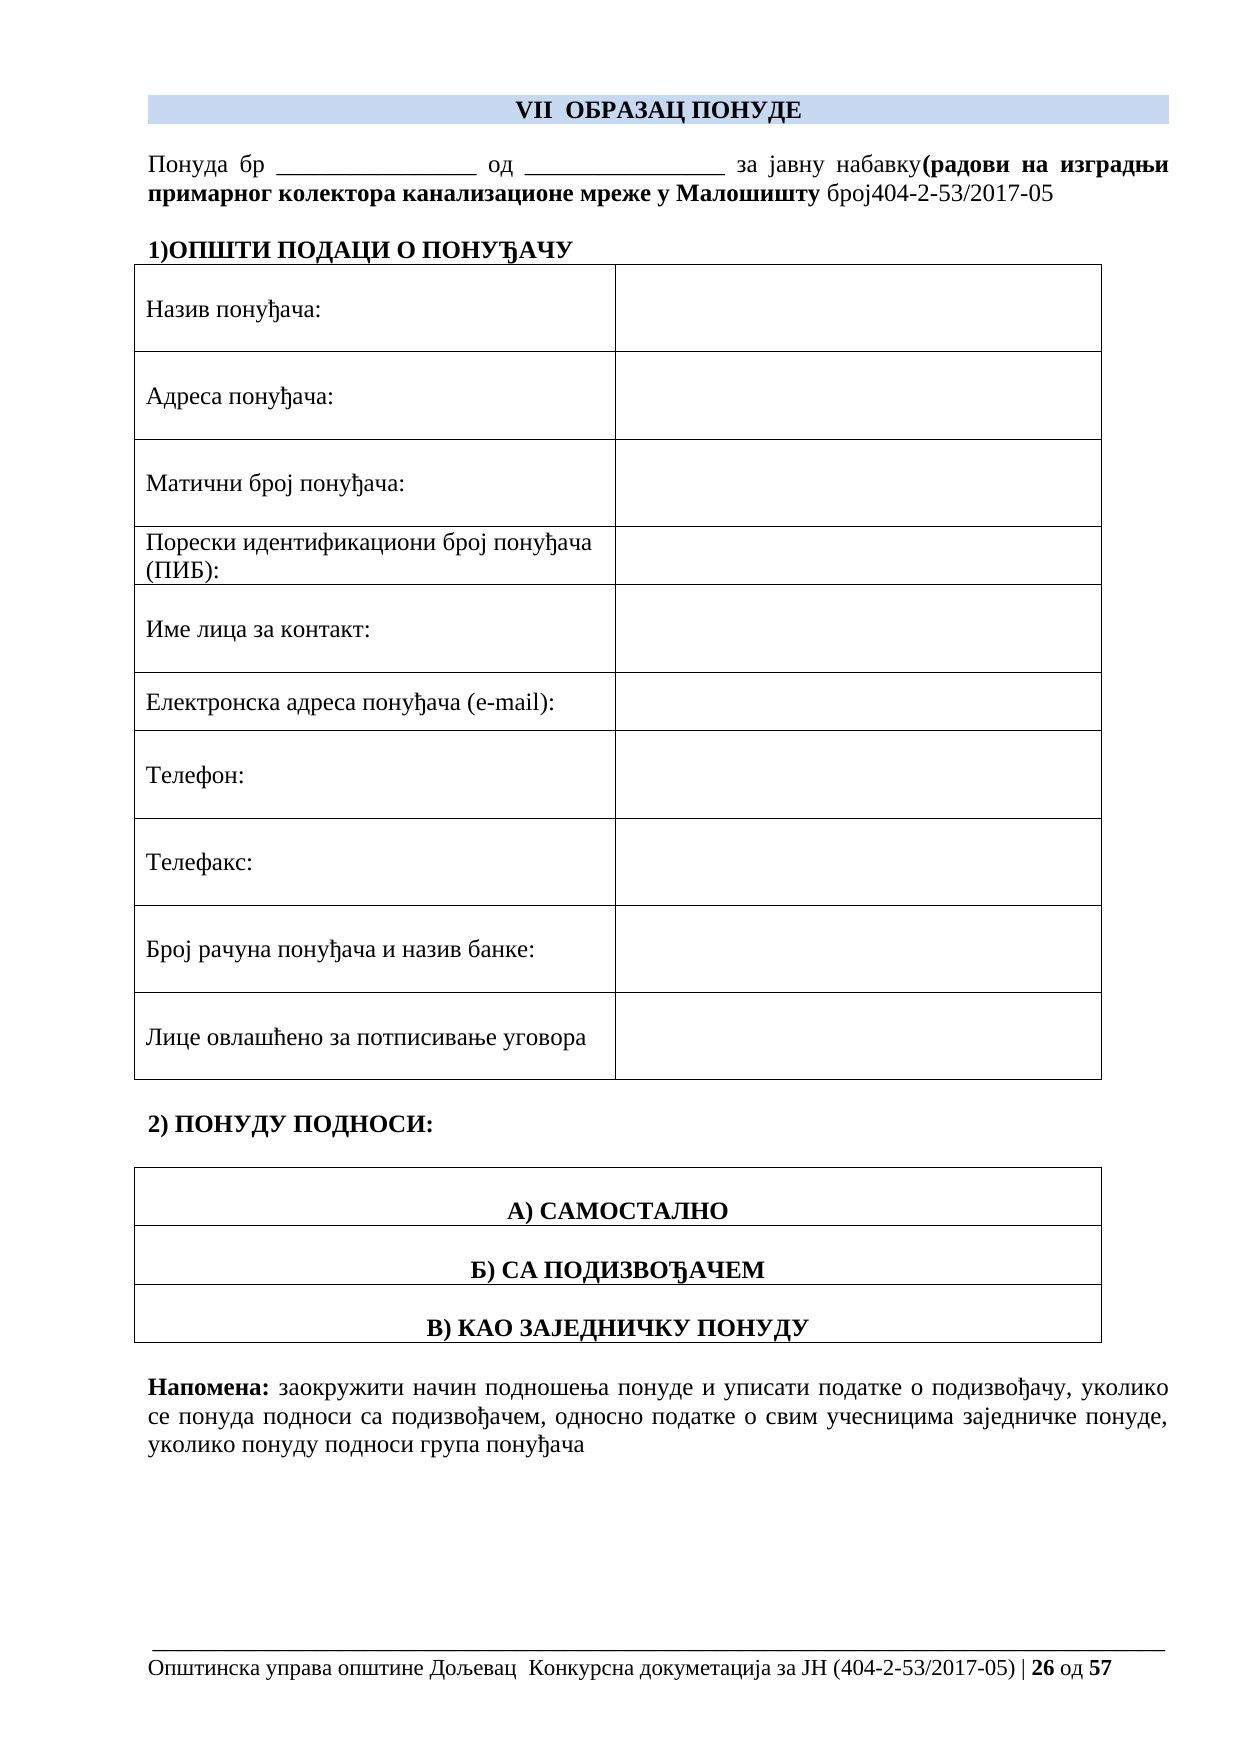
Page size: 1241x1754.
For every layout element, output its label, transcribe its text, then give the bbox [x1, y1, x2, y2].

table_cell [616, 819, 1101, 905]
text 1)ОПШТИ ПОДАЦИ О ПОНУЂАЧУ [148, 235, 1169, 264]
table_header А) САМОСТАЛНО [135, 1168, 1101, 1225]
table_cell [616, 440, 1101, 526]
text Понуда бр ________________ од ________________ за јавну набавку(радови на изградњи примарног колектора канализационе мреже у Малошишту број404-2-53/2017-05 [148, 149, 1169, 206]
table_cell В) КАО ЗАЈЕДНИЧКУ ПОНУДУ [135, 1285, 1101, 1342]
table_cell Порески идентификациони број понуђача (ПИБ): [135, 527, 615, 584]
table_cell [616, 906, 1101, 992]
table_cell Лице овлашћено за потписивање уговора [135, 993, 615, 1079]
table_cell Б) СА ПОДИЗВОЂАЧЕМ [135, 1226, 1101, 1284]
text 2) ПОНУДУ ПОДНОСИ: [148, 1109, 1169, 1138]
table_header Назив понуђача: [135, 265, 615, 351]
table_cell [616, 352, 1101, 438]
table_cell [616, 993, 1101, 1079]
table_cell [616, 527, 1101, 584]
table_cell Име лица за контакт: [135, 585, 615, 672]
subtitle VII ОБРАЗАЦ ПОНУДЕ [148, 95, 1169, 124]
table_cell [616, 673, 1101, 730]
table_cell Електронска адреса понуђача (e-mail): [135, 673, 615, 730]
table_header [616, 265, 1101, 351]
table_cell [616, 585, 1101, 672]
table_cell Телефакс: [135, 819, 615, 905]
table_cell Матични број понуђача: [135, 440, 615, 526]
table_cell Број рачуна понуђача и назив банке: [135, 906, 615, 992]
table_cell [616, 731, 1101, 817]
table_cell Адреса понуђача: [135, 352, 615, 438]
text Напомена: заокружити начин подношења понуде и уписати податке о подизвођачу, уколико се понуда подноси са подизвођачем, односно податке о свим учесницима заједничке понуде, уколико понуду подноси група понуђача [148, 1372, 1169, 1458]
table_cell Телефон: [135, 731, 615, 817]
